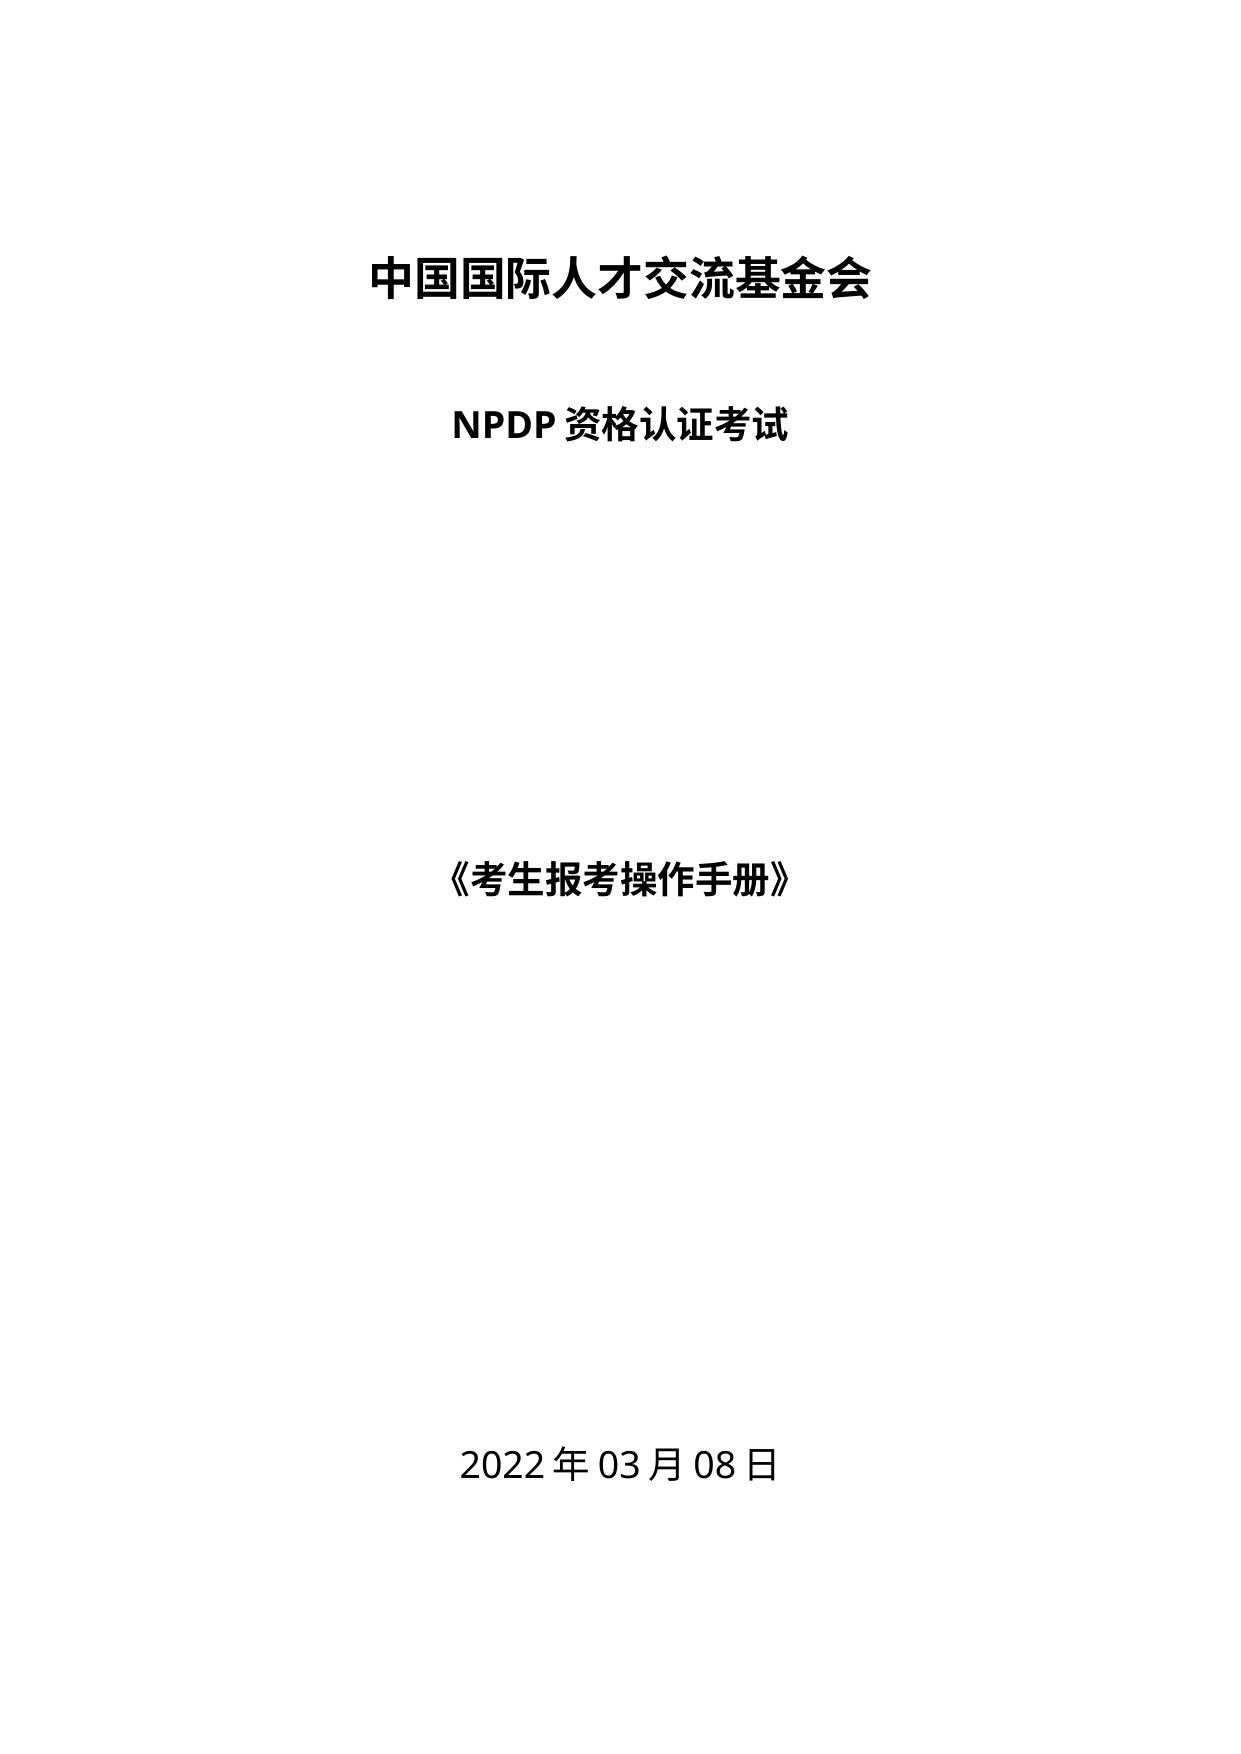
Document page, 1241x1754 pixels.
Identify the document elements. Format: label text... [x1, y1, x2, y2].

text 中国国际人才交流基金会 [187, 227, 1053, 324]
text NPDP资格认证考试 [187, 389, 1053, 454]
text 2022年03月08日 [187, 1429, 1053, 1494]
text 《考生报考操作手册》 [187, 844, 1053, 909]
